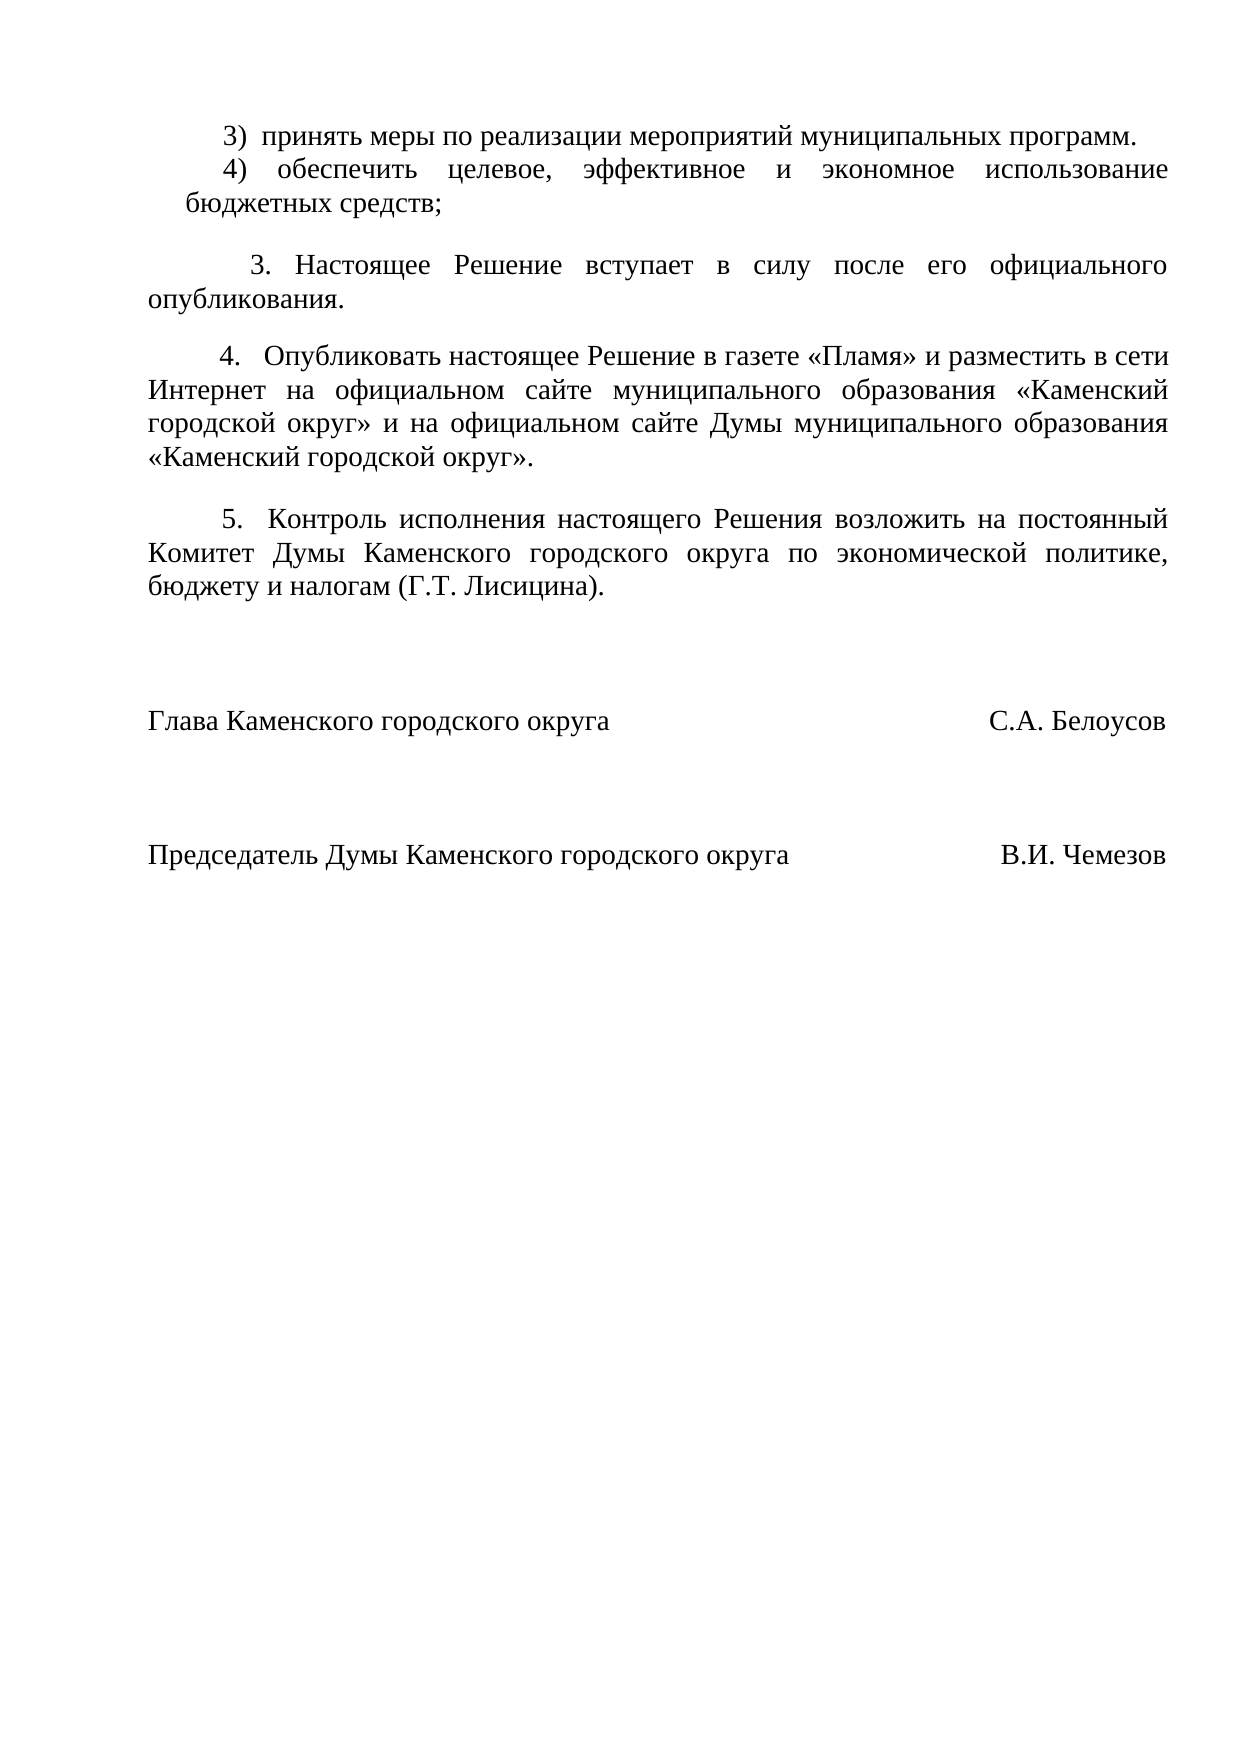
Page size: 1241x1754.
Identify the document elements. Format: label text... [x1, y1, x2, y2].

text 5. Контроль исполнения настоящего Решения возложить на постоянный Комитет Думы Каменского городского округа по экономической политике, бюджету и налогам (Г.Т. Лисицина). [148, 501, 1169, 602]
text Председатель Думы Каменского городского округа В.И. Чемезов [148, 837, 1169, 870]
text 3) принять меры по реализации мероприятий муниципальных программ. [185, 118, 1169, 152]
text 4) обеспечить целевое, эффективное и экономное использование бюджетных средств; [185, 152, 1169, 219]
text 3. Настоящее Решение вступает в силу после его официального опубликования. [148, 247, 1169, 314]
text Глава Каменского городского округа С.А. Белоусов [148, 703, 1169, 736]
text 4. Опубликовать настоящее Решение в газете «Пламя» и разместить в сети Интернет на официальном сайте муниципального образования «Каменский городской округ» и на официальном сайте Думы муниципального образования «Каменский городской округ». [148, 338, 1169, 473]
